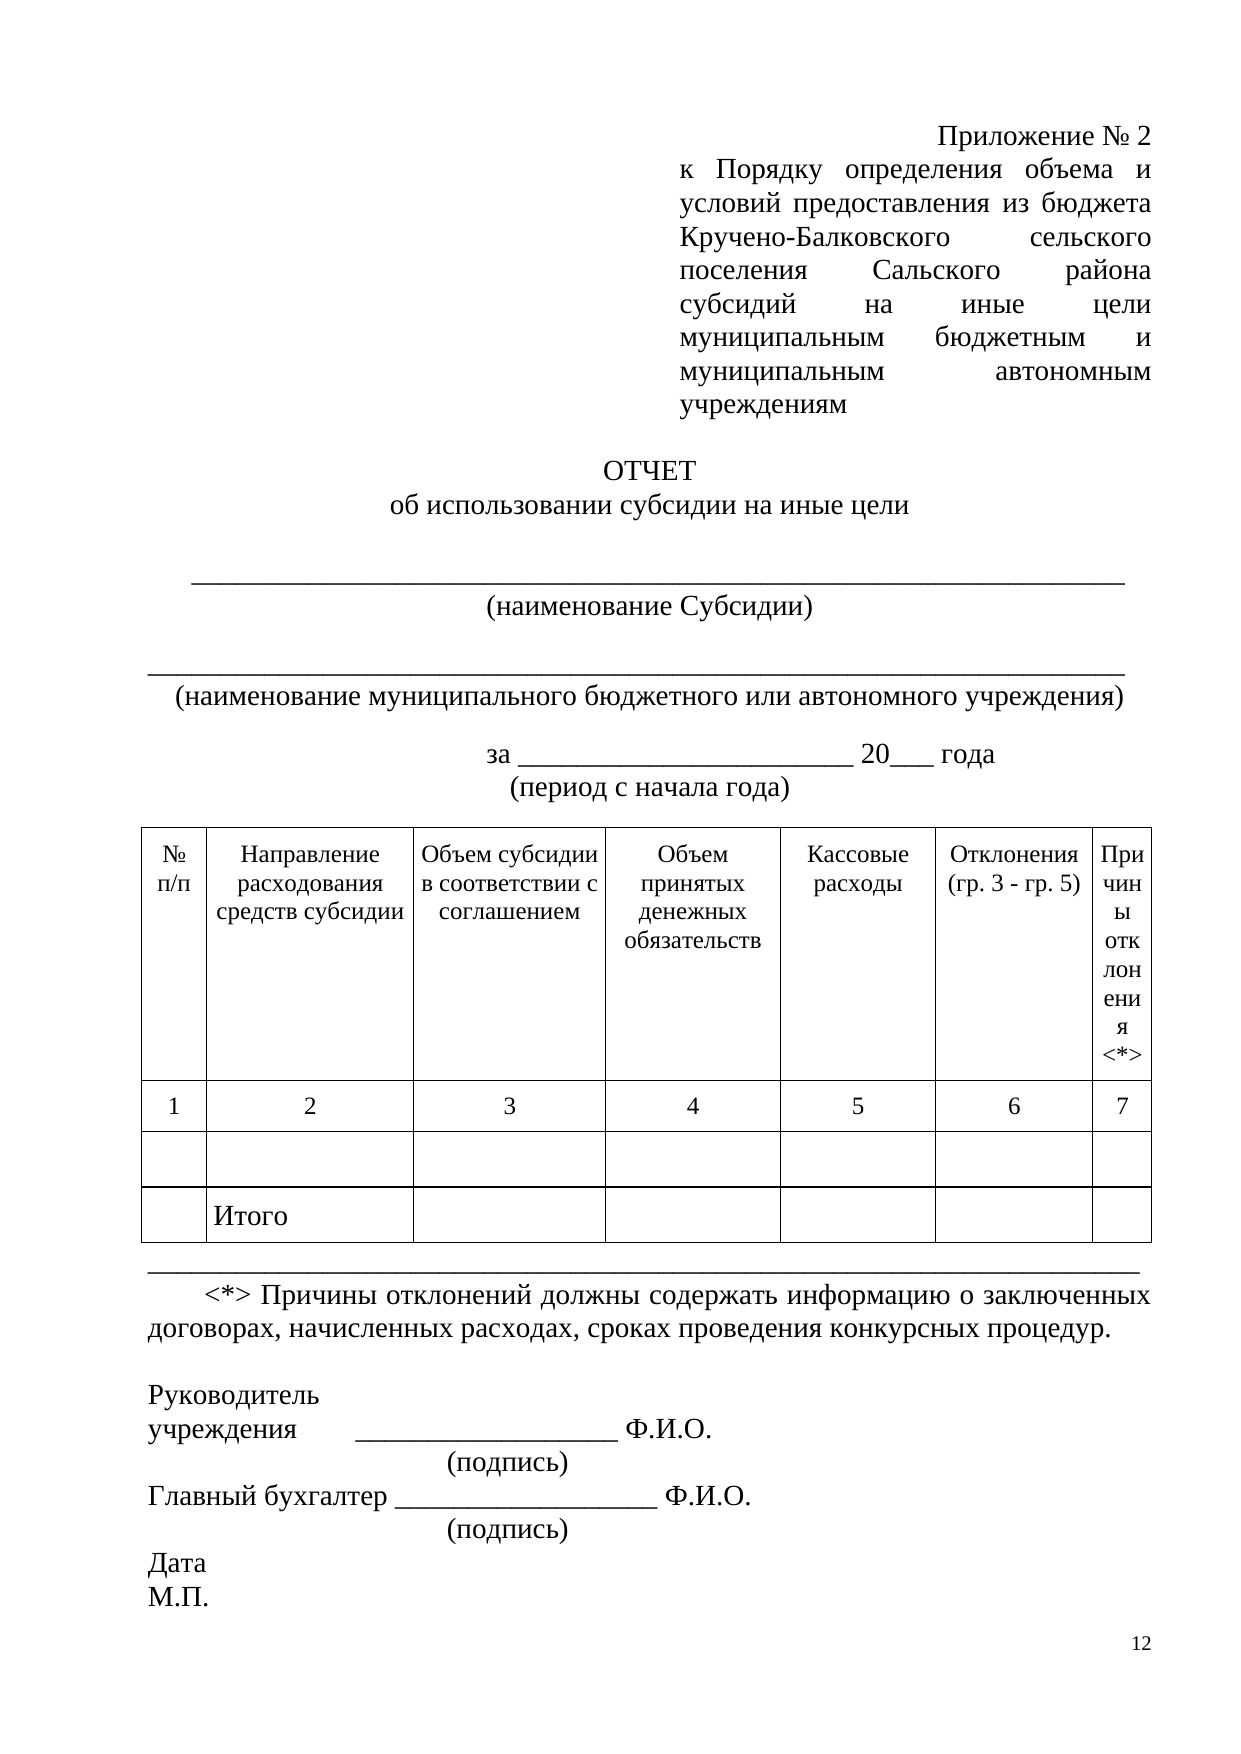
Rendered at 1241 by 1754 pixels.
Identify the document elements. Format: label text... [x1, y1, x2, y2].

table_cell [142, 1132, 206, 1186]
text (наименование муниципального бюджетного или автономного учреждения) [148, 678, 1152, 712]
table_cell [781, 1132, 935, 1186]
text к Порядку определения объема и условий предоставления из бюджета Кручено-Балковского сельского поселения Сальского района субсидий на иные цели муниципальным бюджетным и муниципальным автономным учреждениям [679, 152, 1152, 420]
text М.П. [148, 1579, 1152, 1612]
text ________________________________________________________________ [148, 554, 1152, 588]
table_cell [414, 1132, 605, 1186]
table_cell [936, 1132, 1092, 1186]
text <*> Причины отклонений должны содержать информацию о заключенных договорах, начисленных расходах, сроках проведения конкурсных процедур. [148, 1277, 1152, 1344]
table_cell Итого [207, 1188, 413, 1242]
table_cell 2 [207, 1081, 413, 1131]
text (наименование Субсидии) [148, 588, 1152, 621]
table_header Кассовые расходы [781, 828, 935, 1079]
table_cell 5 [781, 1081, 935, 1131]
table_cell [1093, 1188, 1151, 1242]
table_header Отклонения (гр. 3 - гр. 5) [936, 828, 1092, 1079]
table_cell [142, 1188, 206, 1242]
text ____________________________________________________________________ [148, 1243, 1152, 1277]
text учреждения __________________ Ф.И.О. [148, 1411, 1152, 1444]
table_cell 6 [936, 1081, 1092, 1131]
table_header Направление расходования средств субсидии [207, 828, 413, 1079]
text Руководитель [148, 1377, 1152, 1411]
text Дата [148, 1545, 1152, 1579]
table_cell 4 [606, 1081, 780, 1131]
table_cell [606, 1132, 780, 1186]
text об использовании субсидии на иные цели [148, 487, 1152, 521]
table_cell [781, 1188, 935, 1242]
text Приложение № 2 [679, 118, 1152, 152]
table_header № п/п [142, 828, 206, 1079]
text (подпись) [148, 1444, 1152, 1478]
table_cell 7 [1093, 1081, 1151, 1131]
table_header Объем субсидии в соответствии с соглашением [414, 828, 605, 1079]
table_cell [936, 1188, 1092, 1242]
table_header Объем принятых денежных обязательств [606, 828, 780, 1079]
text (период с начала года) [148, 769, 1152, 803]
text Главный бухгалтер __________________ Ф.И.О. [148, 1478, 1152, 1512]
table_cell 3 [414, 1081, 605, 1131]
table_cell [1093, 1132, 1151, 1186]
table_cell [414, 1188, 605, 1242]
text ___________________________________________________________________ [148, 621, 1152, 678]
table_cell 1 [142, 1081, 206, 1131]
table_header Причины отклонения <*> [1093, 828, 1151, 1079]
text за _______________________ 20___ года [148, 736, 1152, 769]
text (подпись) [148, 1512, 1152, 1545]
table_cell [207, 1132, 413, 1186]
text ОТЧЕТ [148, 453, 1152, 487]
table_cell [606, 1188, 780, 1242]
